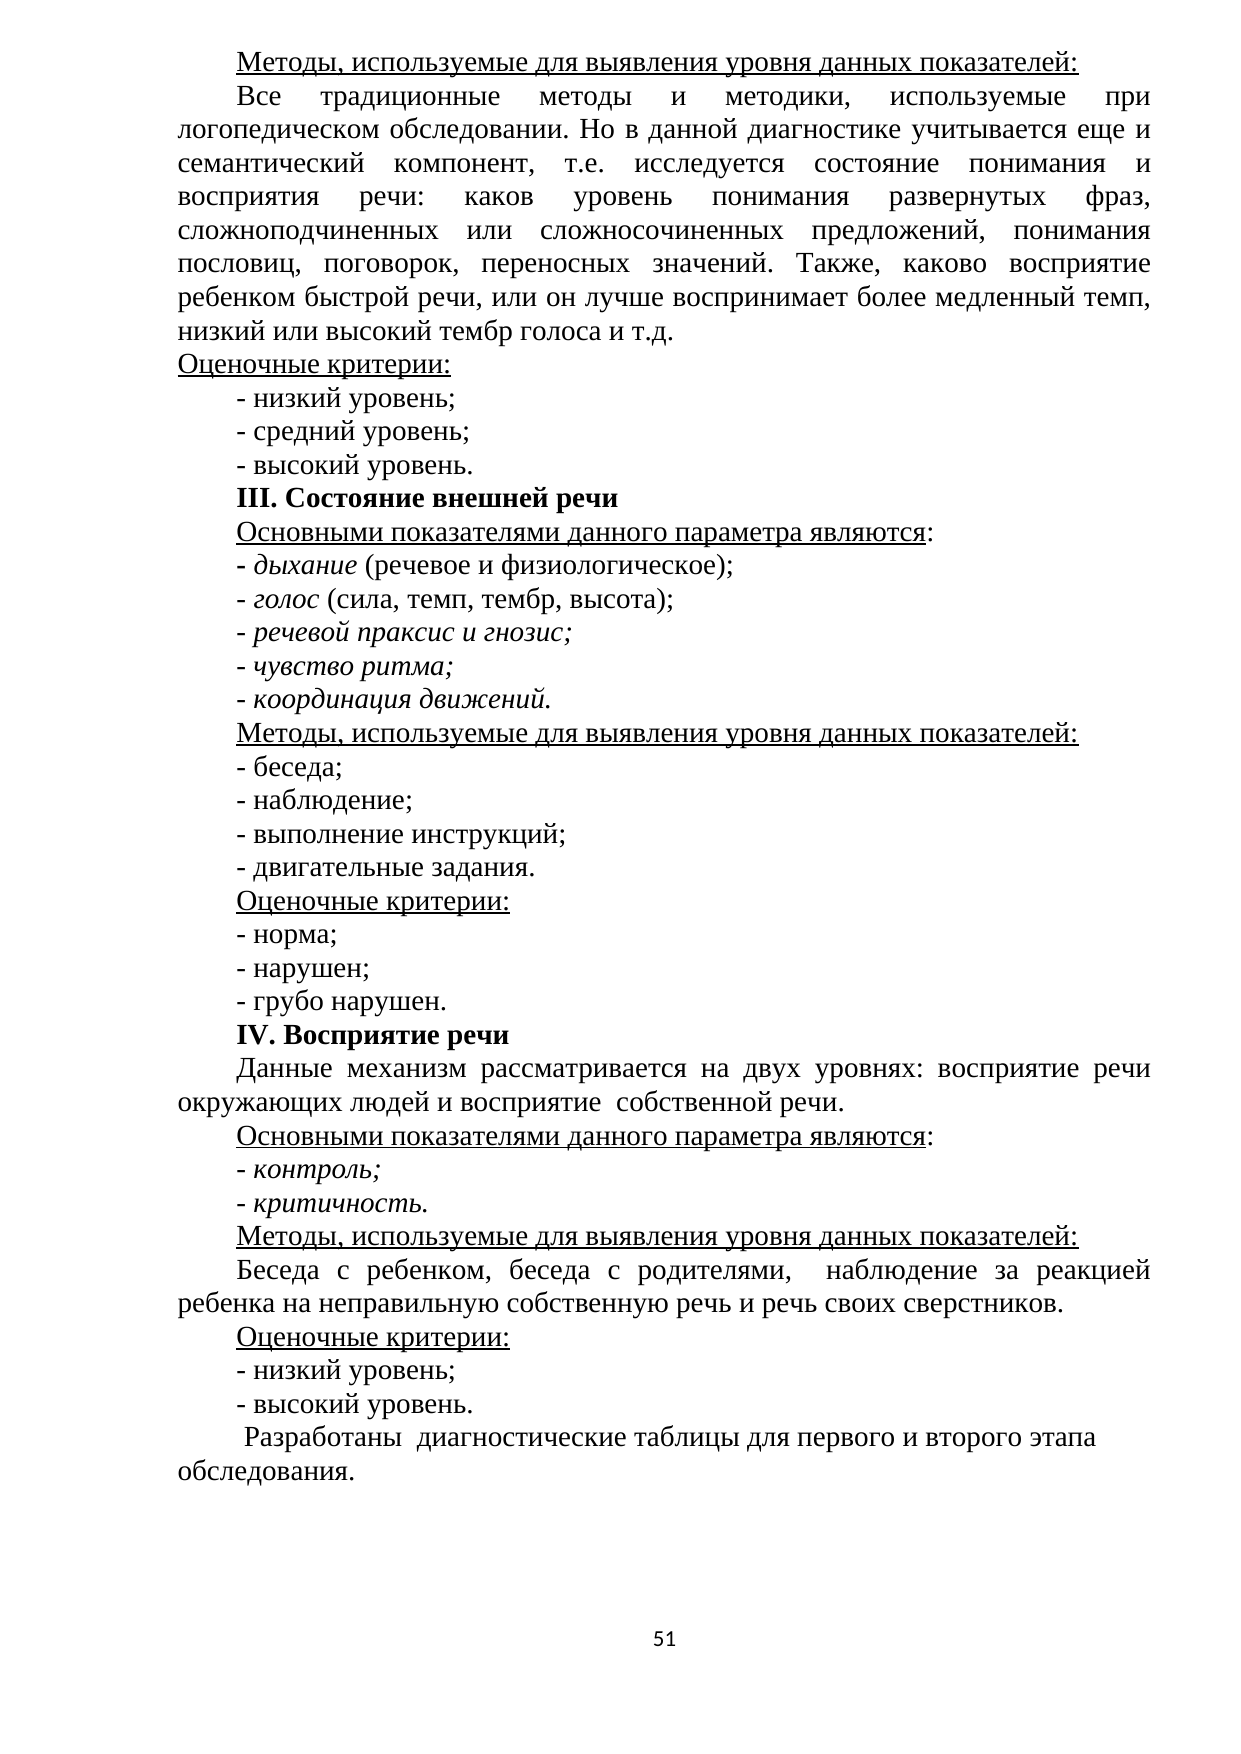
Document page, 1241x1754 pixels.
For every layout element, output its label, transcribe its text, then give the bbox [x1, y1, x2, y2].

text - наблюдение; [177, 782, 1152, 816]
text Основными показателями данного параметра являются: [177, 514, 1152, 547]
text - речевой праксис и гнозис; [177, 614, 1152, 648]
text - критичность. [177, 1185, 1152, 1218]
text Разработаны диагностические таблицы для первого и второго этапа обследования. [177, 1419, 1152, 1487]
text III. Состояние внешней речи [177, 480, 1152, 514]
text - низкий уровень; [177, 1352, 1152, 1386]
text - беседа; [177, 749, 1152, 782]
text - чувство ритма; [177, 648, 1152, 682]
text Методы, используемые для выявления уровня данных показателей: [177, 1218, 1152, 1252]
text Методы, используемые для выявления уровня данных показателей: [177, 44, 1152, 78]
text - низкий уровень; [177, 380, 1152, 413]
text - голос (сила, темп, тембр, высота); [177, 581, 1152, 614]
text - дыхание (речевое и физиологическое); [177, 547, 1152, 581]
text - высокий уровень. [177, 447, 1152, 480]
text - выполнение инструкций; [177, 816, 1152, 849]
text Оценочные критерии: [177, 346, 1152, 380]
text - норма; [177, 916, 1152, 950]
text Методы, используемые для выявления уровня данных показателей: [177, 715, 1152, 749]
text - координация движений. [177, 682, 1152, 715]
text - двигательные задания. [177, 849, 1152, 883]
text - высокий уровень. [177, 1386, 1152, 1419]
text Основными показателями данного параметра являются: [177, 1118, 1152, 1151]
text IV. Восприятие речи [177, 1017, 1152, 1051]
text - контроль; [177, 1151, 1152, 1185]
text Данные механизм рассматривается на двух уровнях: восприятие речи окружающих людей и восприятие собственной речи. [177, 1051, 1152, 1118]
text Оценочные критерии: [177, 1319, 1152, 1352]
text Беседа с ребенком, беседа с родителями, наблюдение за реакцией ребенка на неправильную собственную речь и речь своих сверстников. [177, 1252, 1152, 1319]
text Все традиционные методы и методики, используемые при логопедическом обследовании. Но в данной диагностике учитывается еще и семантический компонент, т.е. исследуется состояние понимания и восприятия речи: каков уровень понимания развернутых фраз, сложноподчиненных или сложносочиненных предложений, понимания пословиц, поговорок, переносных значений. Также, каково восприятие ребенком быстрой речи, или он лучше воспринимает более медленный темп, низкий или высокий тембр голоса и т.д. [177, 78, 1152, 346]
text - нарушен; [177, 950, 1152, 983]
text - средний уровень; [177, 413, 1152, 447]
text Оценочные критерии: [177, 883, 1152, 916]
text - грубо нарушен. [177, 983, 1152, 1017]
